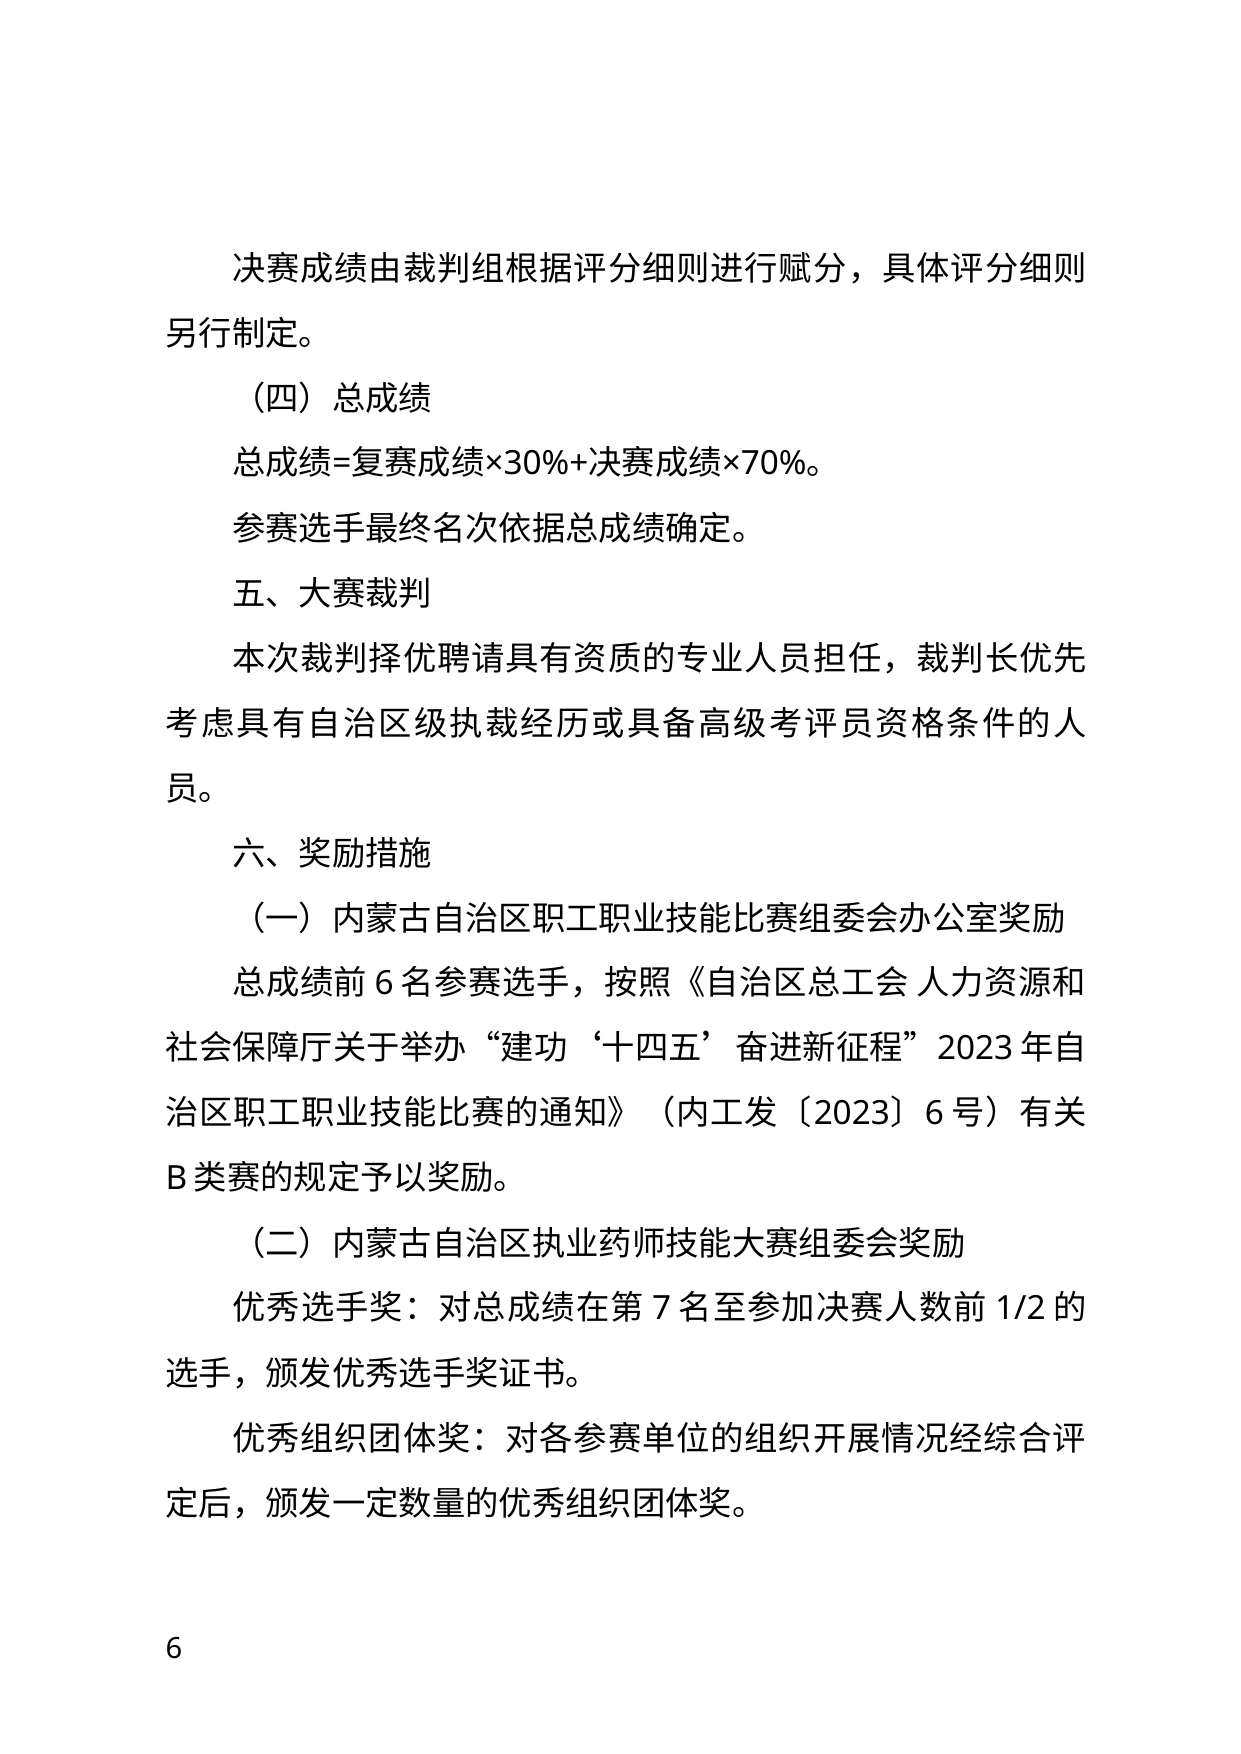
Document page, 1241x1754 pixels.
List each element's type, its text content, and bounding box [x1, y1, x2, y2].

text 总成绩前6名参赛选手，按照《自治区总工会 人力资源和社会保障厅关于举办“建功‘十四五’奋进新征程”2023年自治区职工职业技能比赛的通知》（内工发〔2023〕6号）有关B类赛的规定予以奖励。 [165, 948, 1087, 1208]
text （四）总成绩 [165, 363, 1087, 428]
text 优秀组织团体奖：对各参赛单位的组织开展情况经综合评定后，颁发一定数量的优秀组织团体奖。 [165, 1403, 1087, 1533]
text 决赛成绩由裁判组根据评分细则进行赋分，具体评分细则另行制定。 [165, 233, 1087, 363]
text 优秀选手奖：对总成绩在第7名至参加决赛人数前1/2的选手，颁发优秀选手奖证书。 [165, 1273, 1087, 1403]
text 参赛选手最终名次依据总成绩确定。 [165, 493, 1087, 558]
text 总成绩=复赛成绩×30%+决赛成绩×70%。 [165, 428, 1087, 493]
text 六、奖励措施 [165, 818, 1087, 883]
text 本次裁判择优聘请具有资质的专业人员担任，裁判长优先考虑具有自治区级执裁经历或具备高级考评员资格条件的人员。 [165, 623, 1087, 818]
text （一）内蒙古自治区职工职业技能比赛组委会办公室奖励 [165, 883, 1087, 948]
text （二）内蒙古自治区执业药师技能大赛组委会奖励 [165, 1208, 1087, 1273]
text 五、大赛裁判 [165, 558, 1087, 623]
